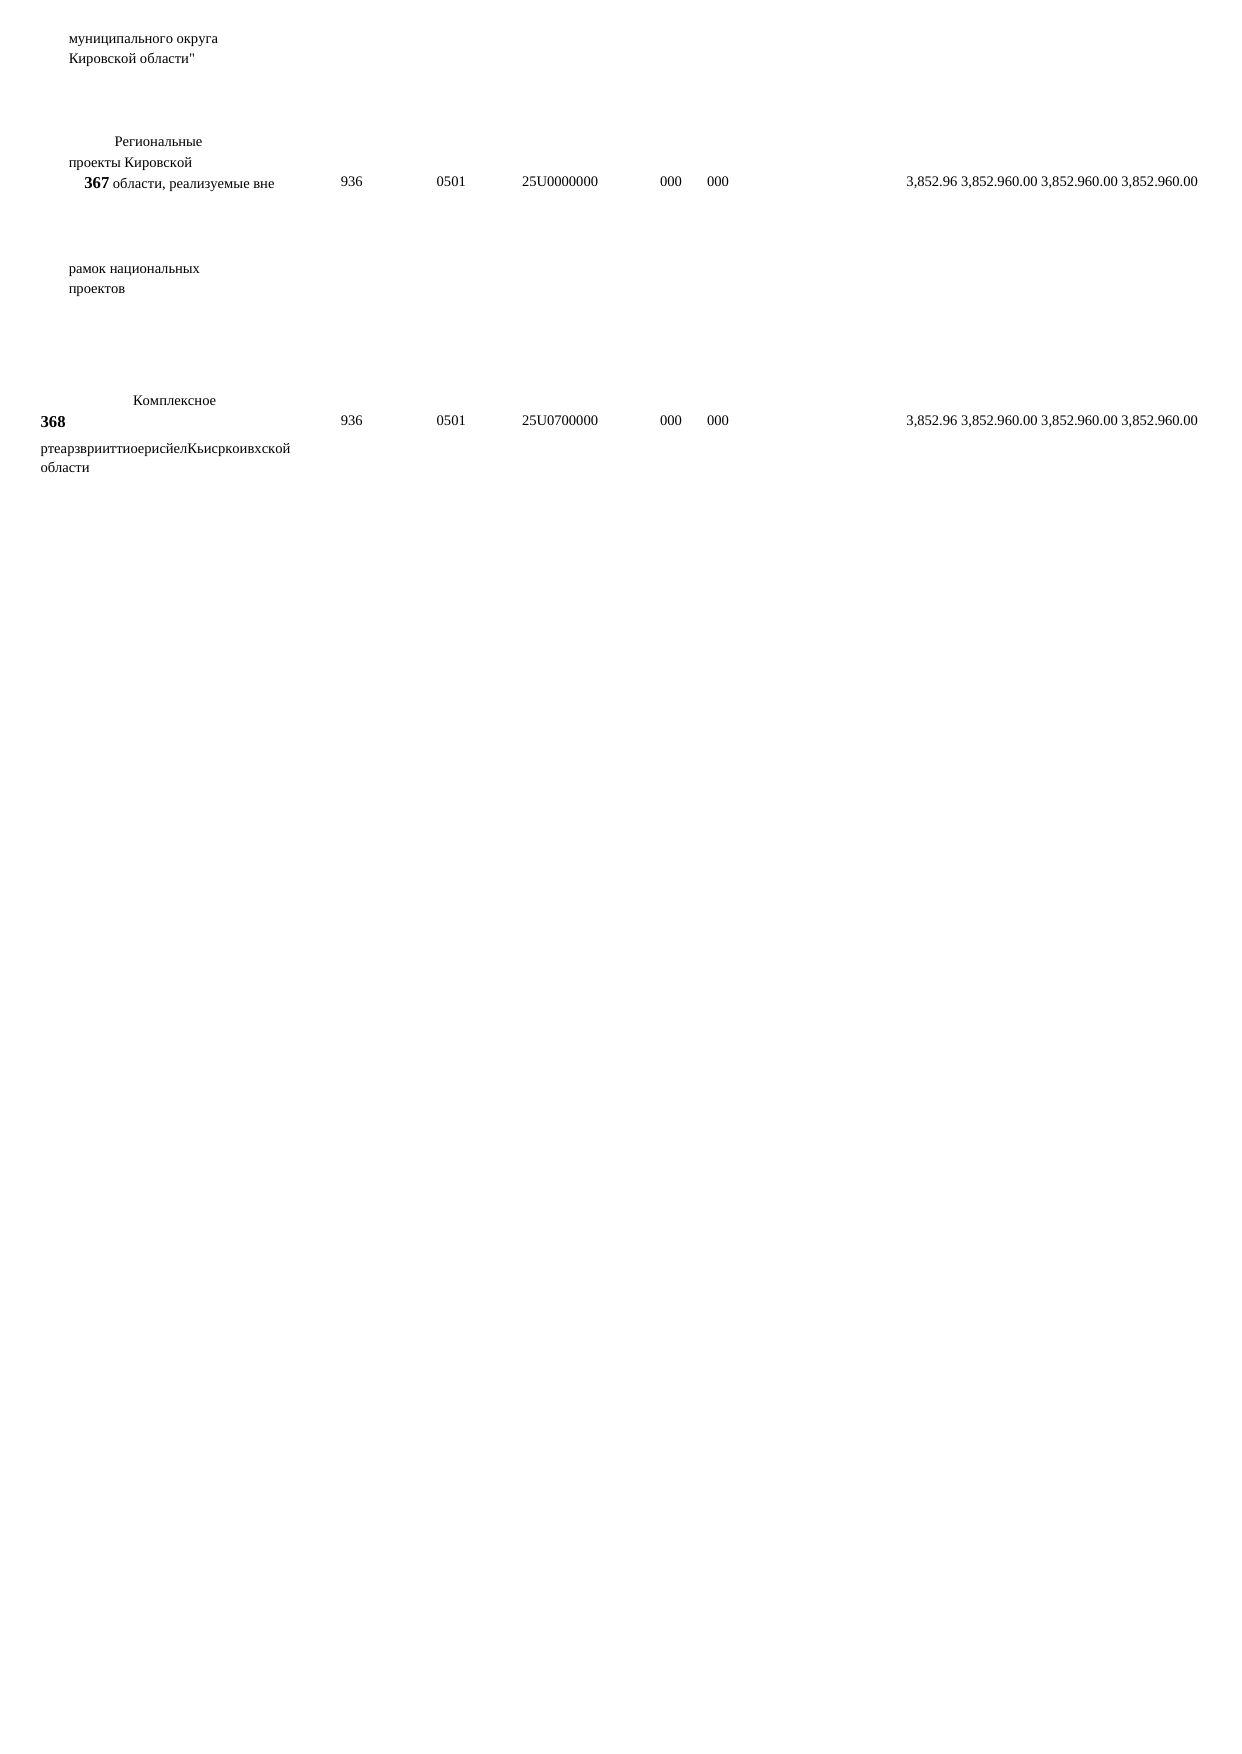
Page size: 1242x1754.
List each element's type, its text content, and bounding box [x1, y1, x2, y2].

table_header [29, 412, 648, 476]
text Комплексное [133, 391, 1212, 408]
text проекты Кировской [68, 153, 1212, 170]
text проектов [68, 280, 1212, 297]
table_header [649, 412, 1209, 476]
text муниципального округа [68, 30, 1212, 46]
text Региональные [114, 133, 1212, 150]
text рамок национальных [68, 260, 1212, 277]
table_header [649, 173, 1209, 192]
text Кировской области" [68, 50, 1212, 67]
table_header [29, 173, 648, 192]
